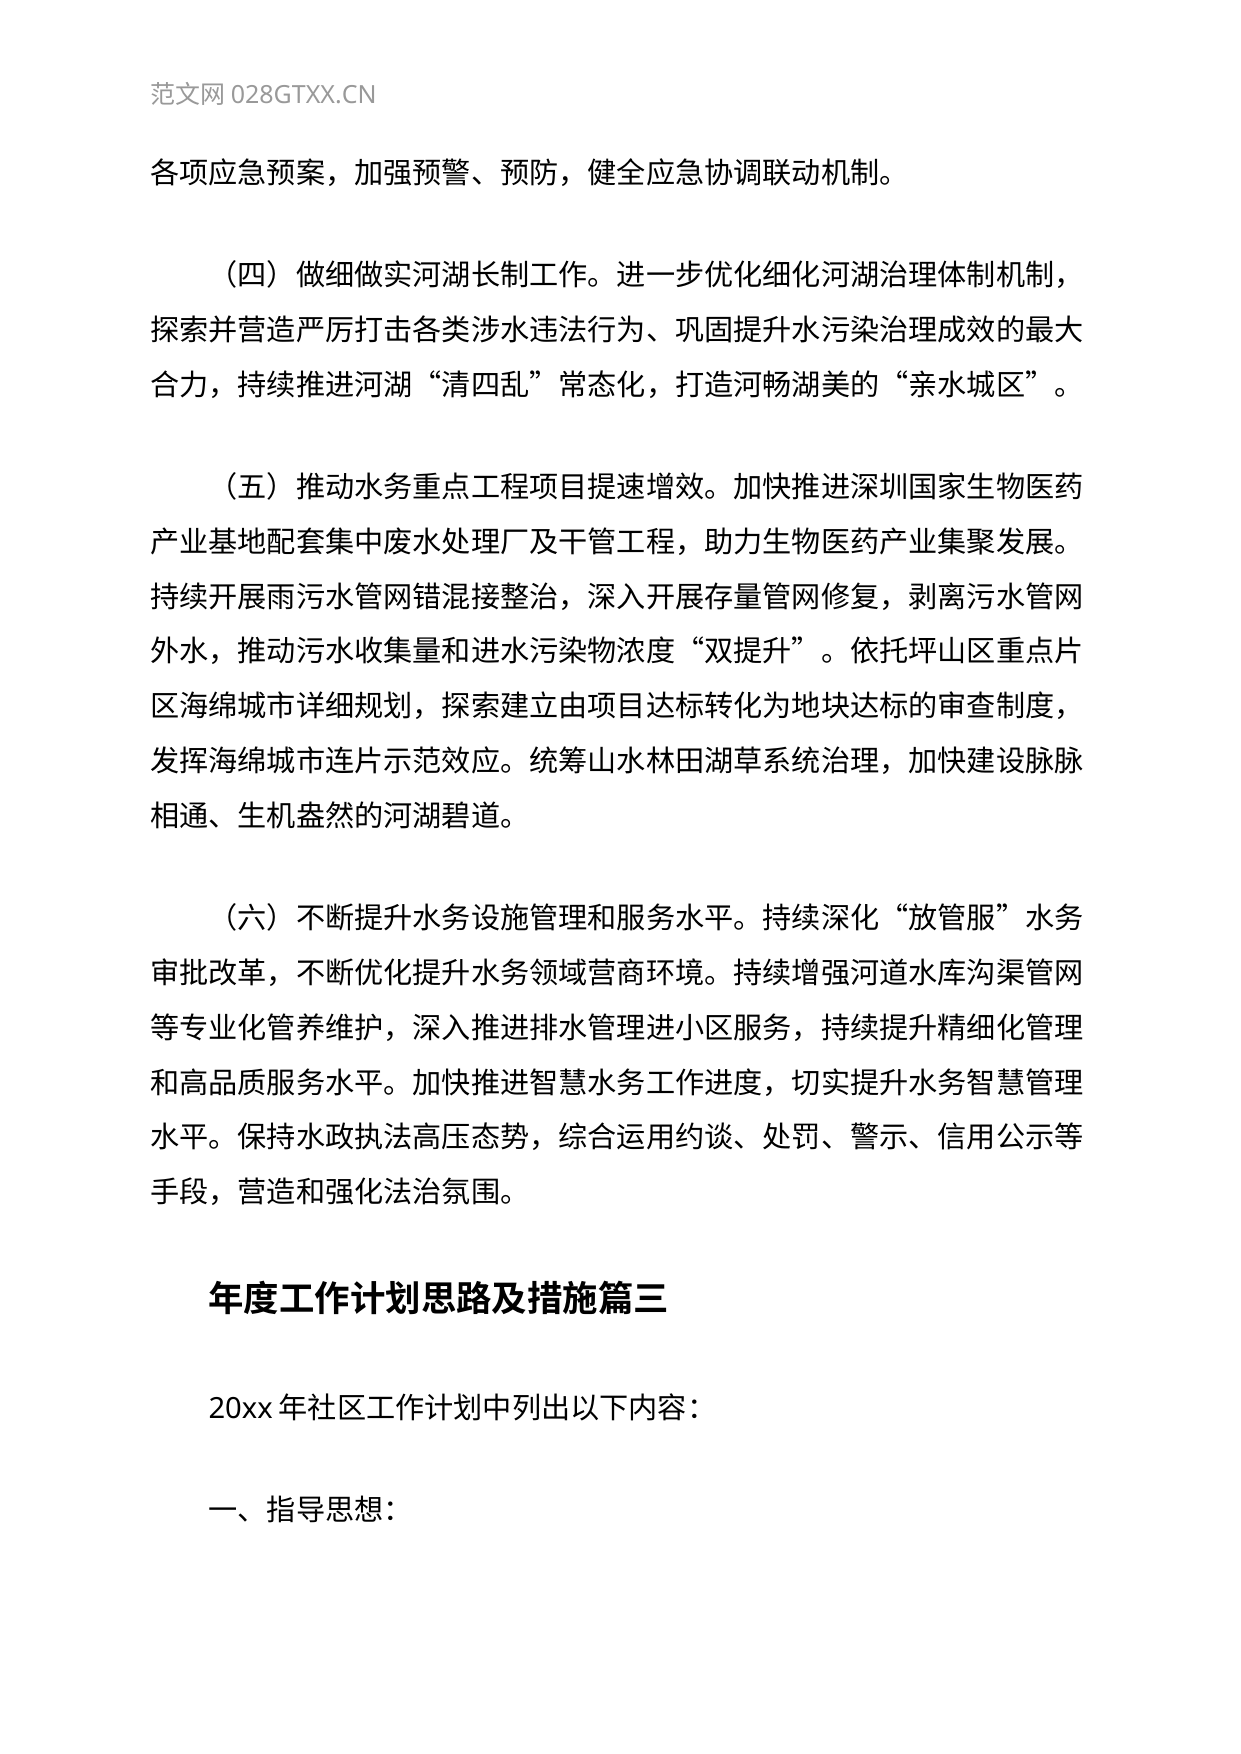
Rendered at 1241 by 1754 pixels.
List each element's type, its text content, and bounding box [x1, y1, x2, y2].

text 年度工作计划思路及措施篇三 [150, 1271, 1090, 1322]
text 一、指导思想： [150, 1486, 1090, 1528]
text （五）推动水务重点工程项目提速增效。加快推进深圳国家生物医药产业基地配套集中废水处理厂及干管工程，助力生物医药产业集聚发展。持续开展雨污水管网错混接整治，深入开展存量管网修复，剥离污水管网外水，推动污水收集量和进水污染物浓度“双提升”。依托坪山区重点片区海绵城市详细规划，探索建立由项目达标转化为地块达标的审查制度，发挥海绵城市连片示范效应。统筹山水林田湖草系统治理，加快建设脉脉相通、生机盎然的河湖碧道。 [150, 463, 1090, 835]
text 20xx年社区工作计划中列出以下内容： [150, 1384, 1090, 1427]
text （四）做细做实河湖长制工作。进一步优化细化河湖治理体制机制，探索并营造严厉打击各类涉水违法行为、巩固提升水污染治理成效的最大合力，持续推进河湖“清四乱”常态化，打造河畅湖美的“亲水城区”。 [150, 252, 1090, 404]
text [150, 150, 1090, 192]
text （六）不断提升水务设施管理和服务水平。持续深化“放管服”水务审批改革，不断优化提升水务领域营商环境。持续增强河道水库沟渠管网等专业化管养维护，深入推进排水管理进小区服务，持续提升精细化管理和高品质服务水平。加快推进智慧水务工作进度，切实提升水务智慧管理水平。保持水政执法高压态势，综合运用约谈、处罚、警示、信用公示等手段，营造和强化法治氛围。 [150, 894, 1090, 1211]
